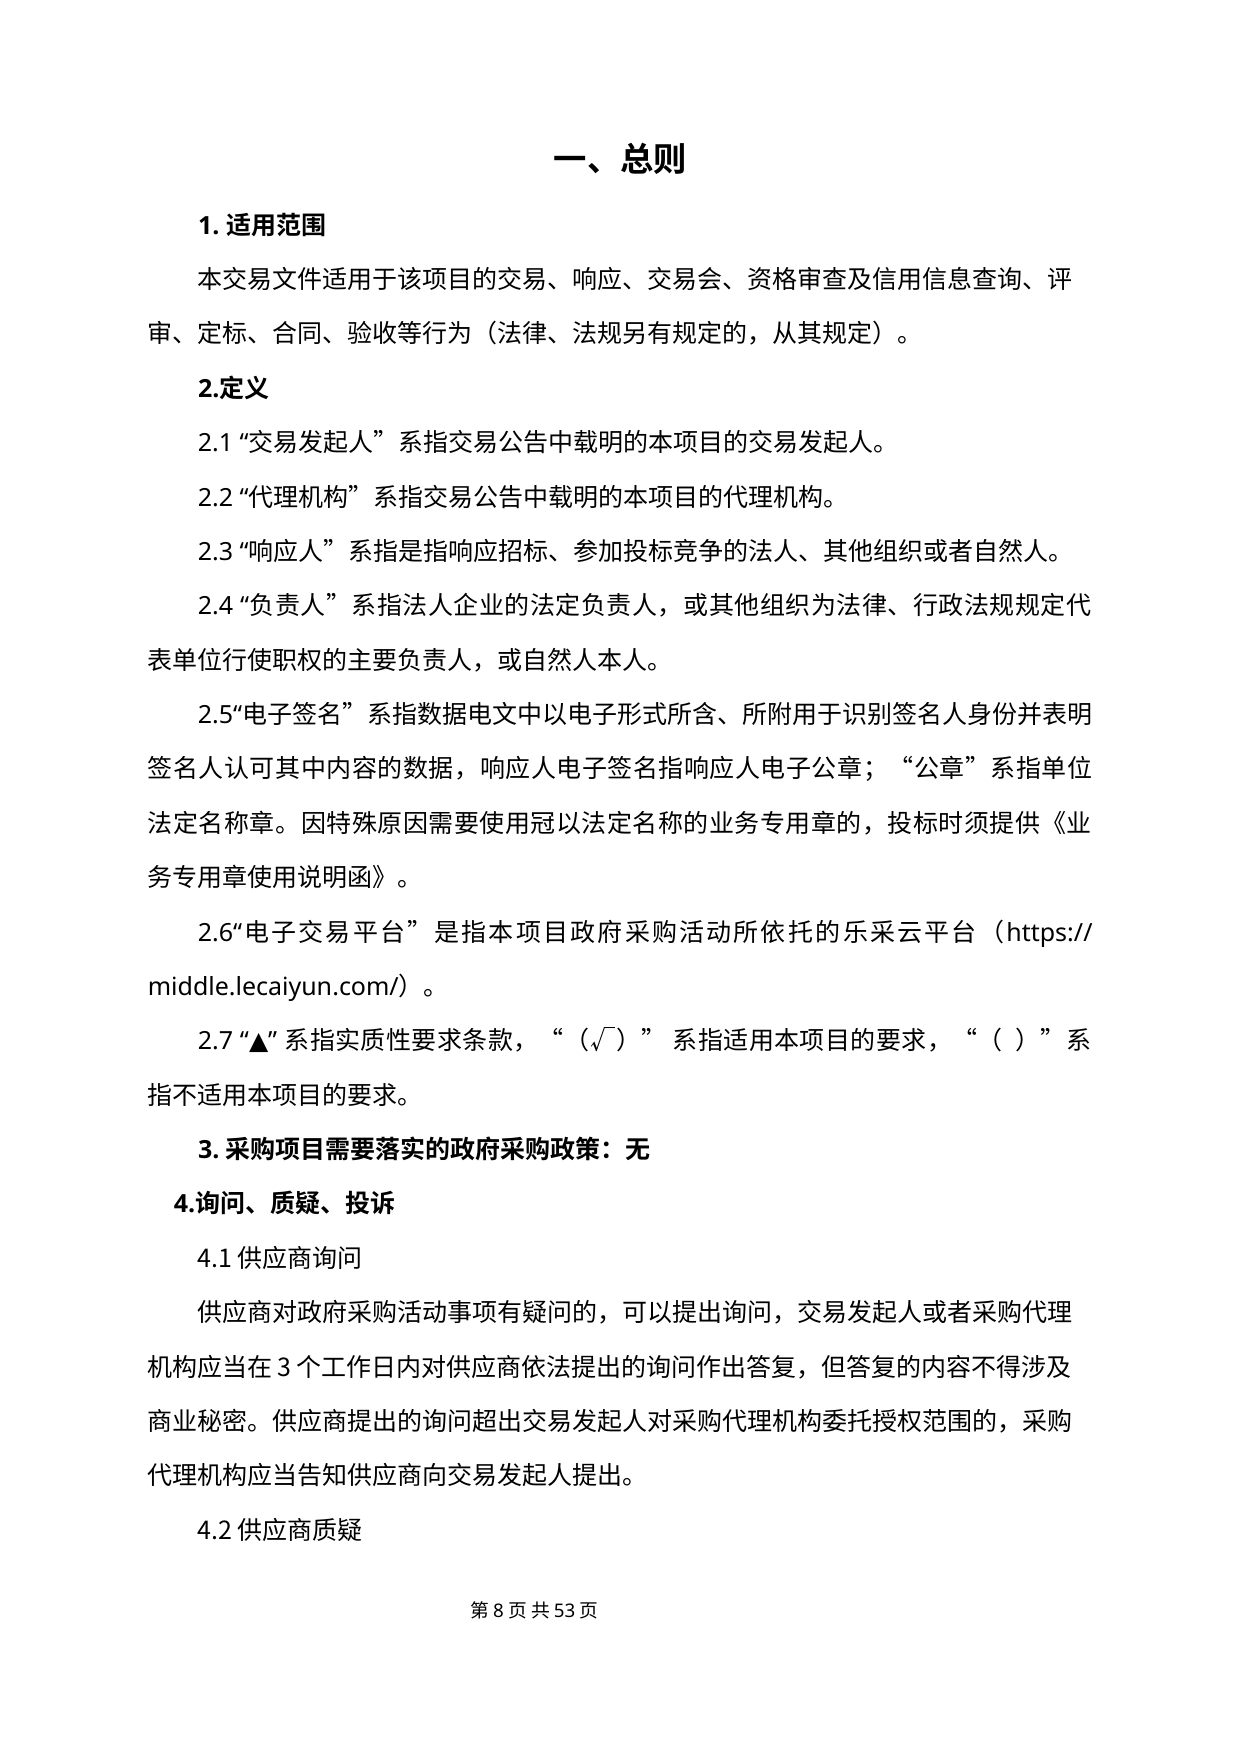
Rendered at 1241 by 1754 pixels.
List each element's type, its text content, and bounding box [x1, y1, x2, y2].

text 4.2供应商质疑 [148, 1510, 1092, 1546]
text 2.1 “交易发起人”系指交易公告中载明的本项目的交易发起人。 [148, 423, 1092, 459]
text 供应商对政府采购活动事项有疑问的，可以提出询问，交易发起人或者采购代理机构应当在3个工作日内对供应商依法提出的询问作出答复，但答复的内容不得涉及商业秘密。供应商提出的询问超出交易发起人对采购代理机构委托授权范围的，采购代理机构应当告知供应商向交易发起人提出。 [148, 1293, 1092, 1492]
text 本交易文件适用于该项目的交易、响应、交易会、资格审查及信用信息查询、评审、定标、合同、验收等行为（法律、法规另有规定的，从其规定）。 [148, 259, 1092, 350]
text 2.定义 [148, 368, 1092, 404]
text 2.7 “▲” 系指实质性要求条款，“（√）” 系指适用本项目的要求，“（ ）”系指不适用本项目的要求。 [148, 1021, 1092, 1111]
text 一、总则 [148, 133, 1092, 181]
text 3. 采购项目需要落实的政府采购政策：无 4.询问、质疑、投诉 [148, 1129, 1092, 1220]
text 1. 适用范围 [148, 205, 1092, 241]
text 2.5“电子签名”系指数据电文中以电子形式所含、所附用于识别签名人身份并表明签名人认可其中内容的数据，响应人电子签名指响应人电子公章；“公章”系指单位法定名称章。因特殊原因需要使用冠以法定名称的业务专用章的，投标时须提供《业务专用章使用说明函》。 [148, 694, 1092, 894]
text 2.3 “响应人”系指是指响应招标、参加投标竞争的法人、其他组织或者自然人。 [148, 531, 1092, 568]
text 2.2 “代理机构”系指交易公告中载明的本项目的代理机构。 [148, 477, 1092, 513]
text 4.1供应商询问 [148, 1238, 1092, 1274]
text 2.6“电子交易平台”是指本项目政府采购活动所依托的乐采云平台（https://middle.lecaiyun.com/）。 [148, 912, 1092, 1003]
text 2.4 “负责人”系指法人企业的法定负责人，或其他组织为法律、行政法规规定代表单位行使职权的主要负责人，或自然人本人。 [148, 586, 1092, 676]
